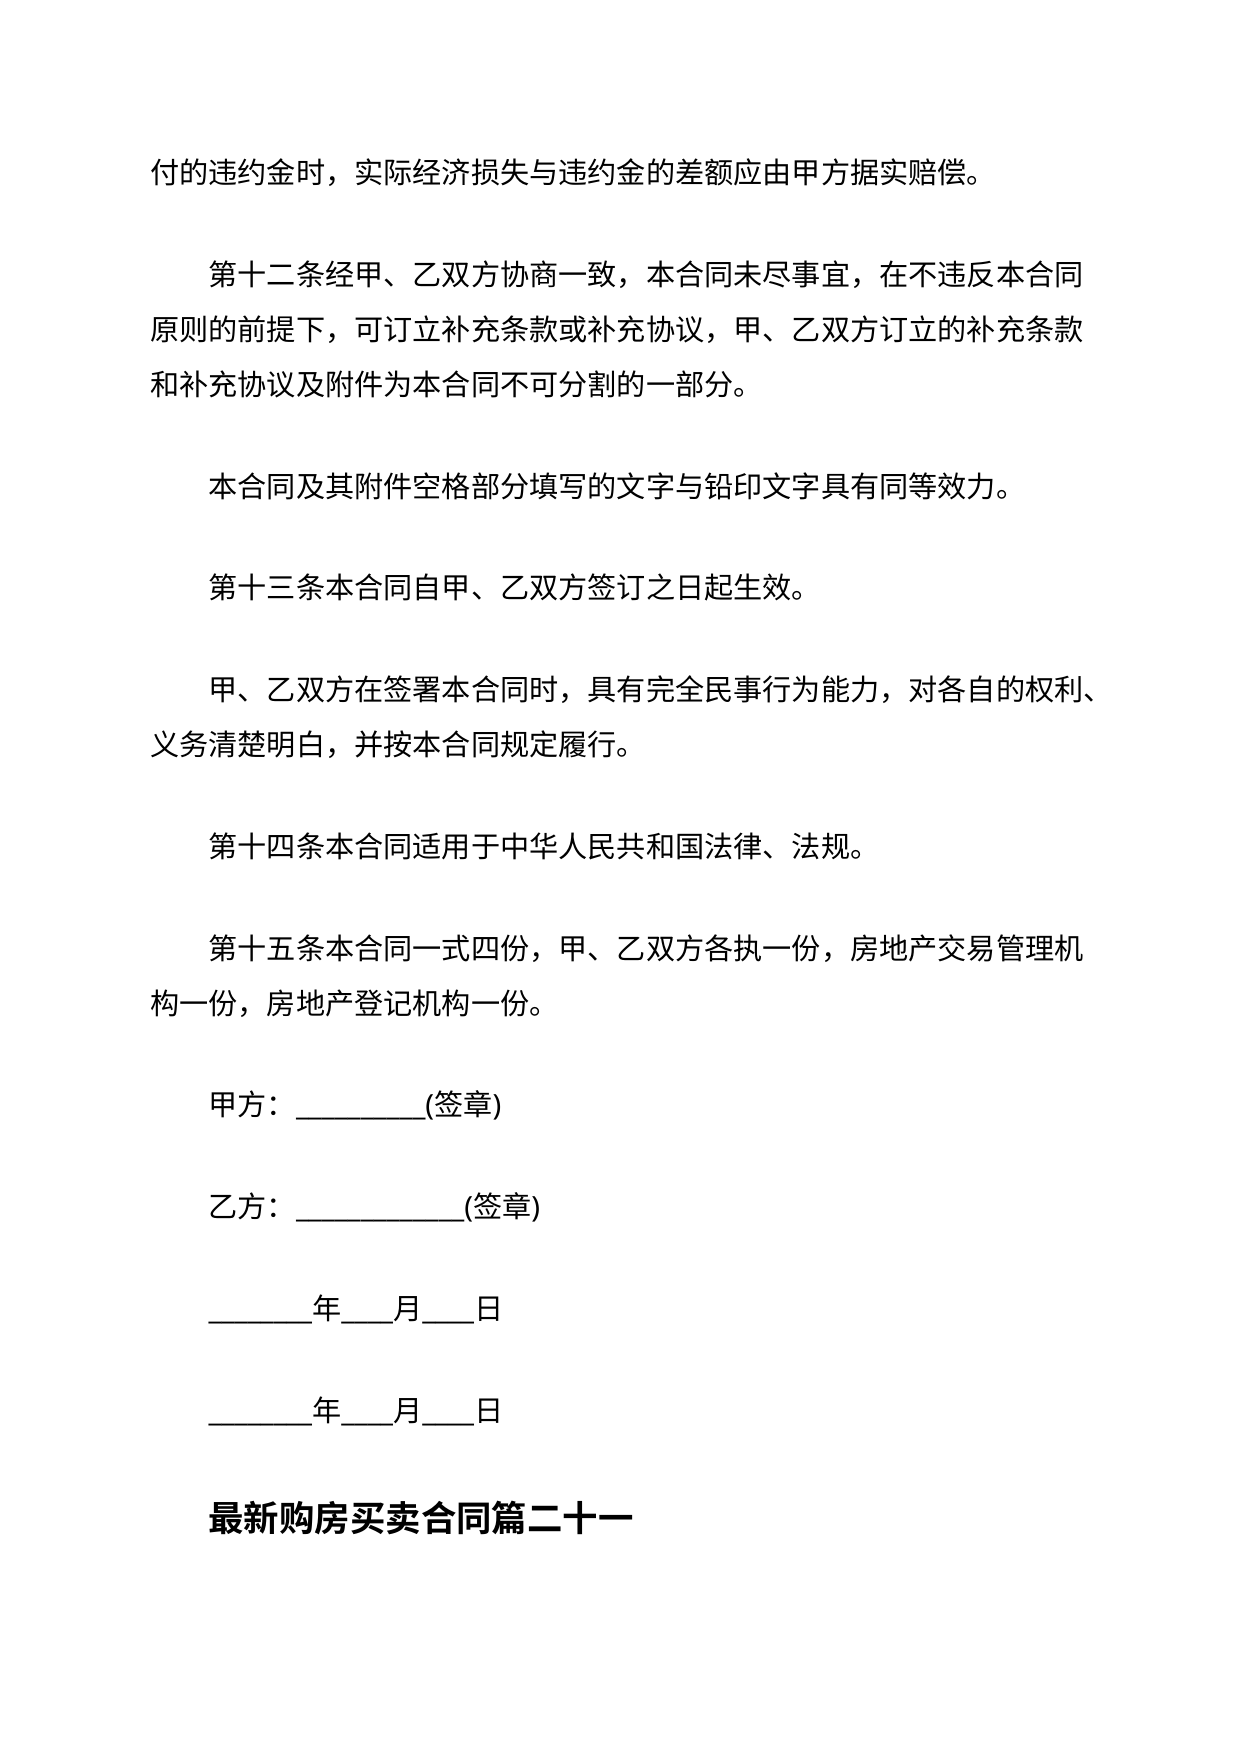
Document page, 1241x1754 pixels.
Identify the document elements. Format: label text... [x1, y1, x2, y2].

text 最新购房买卖合同篇二十一 [150, 1490, 1090, 1541]
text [150, 150, 1090, 192]
text 甲方：__________(签章) [150, 1082, 1090, 1124]
text 本合同及其附件空格部分填写的文字与铅印文字具有同等效力。 [150, 463, 1090, 506]
text 甲、乙双方在签署本合同时，具有完全民事行为能力，对各自的权利、义务清楚明白，并按本合同规定履行。 [150, 667, 1090, 764]
text 第十三条本合同自甲、乙双方签订之日起生效。 [150, 565, 1090, 607]
text 第十五条本合同一式四份，甲、乙双方各执一份，房地产交易管理机构一份，房地产登记机构一份。 [150, 925, 1090, 1022]
text ________年____月____日 [150, 1388, 1090, 1430]
text ________年____月____日 [150, 1286, 1090, 1328]
text 乙方：_____________(签章) [150, 1184, 1090, 1226]
text 第十二条经甲、乙双方协商一致，本合同未尽事宜，在不违反本合同原则的前提下，可订立补充条款或补充协议，甲、乙双方订立的补充条款和补充协议及附件为本合同不可分割的一部分。 [150, 252, 1090, 404]
text 第十四条本合同适用于中华人民共和国法律、法规。 [150, 823, 1090, 866]
